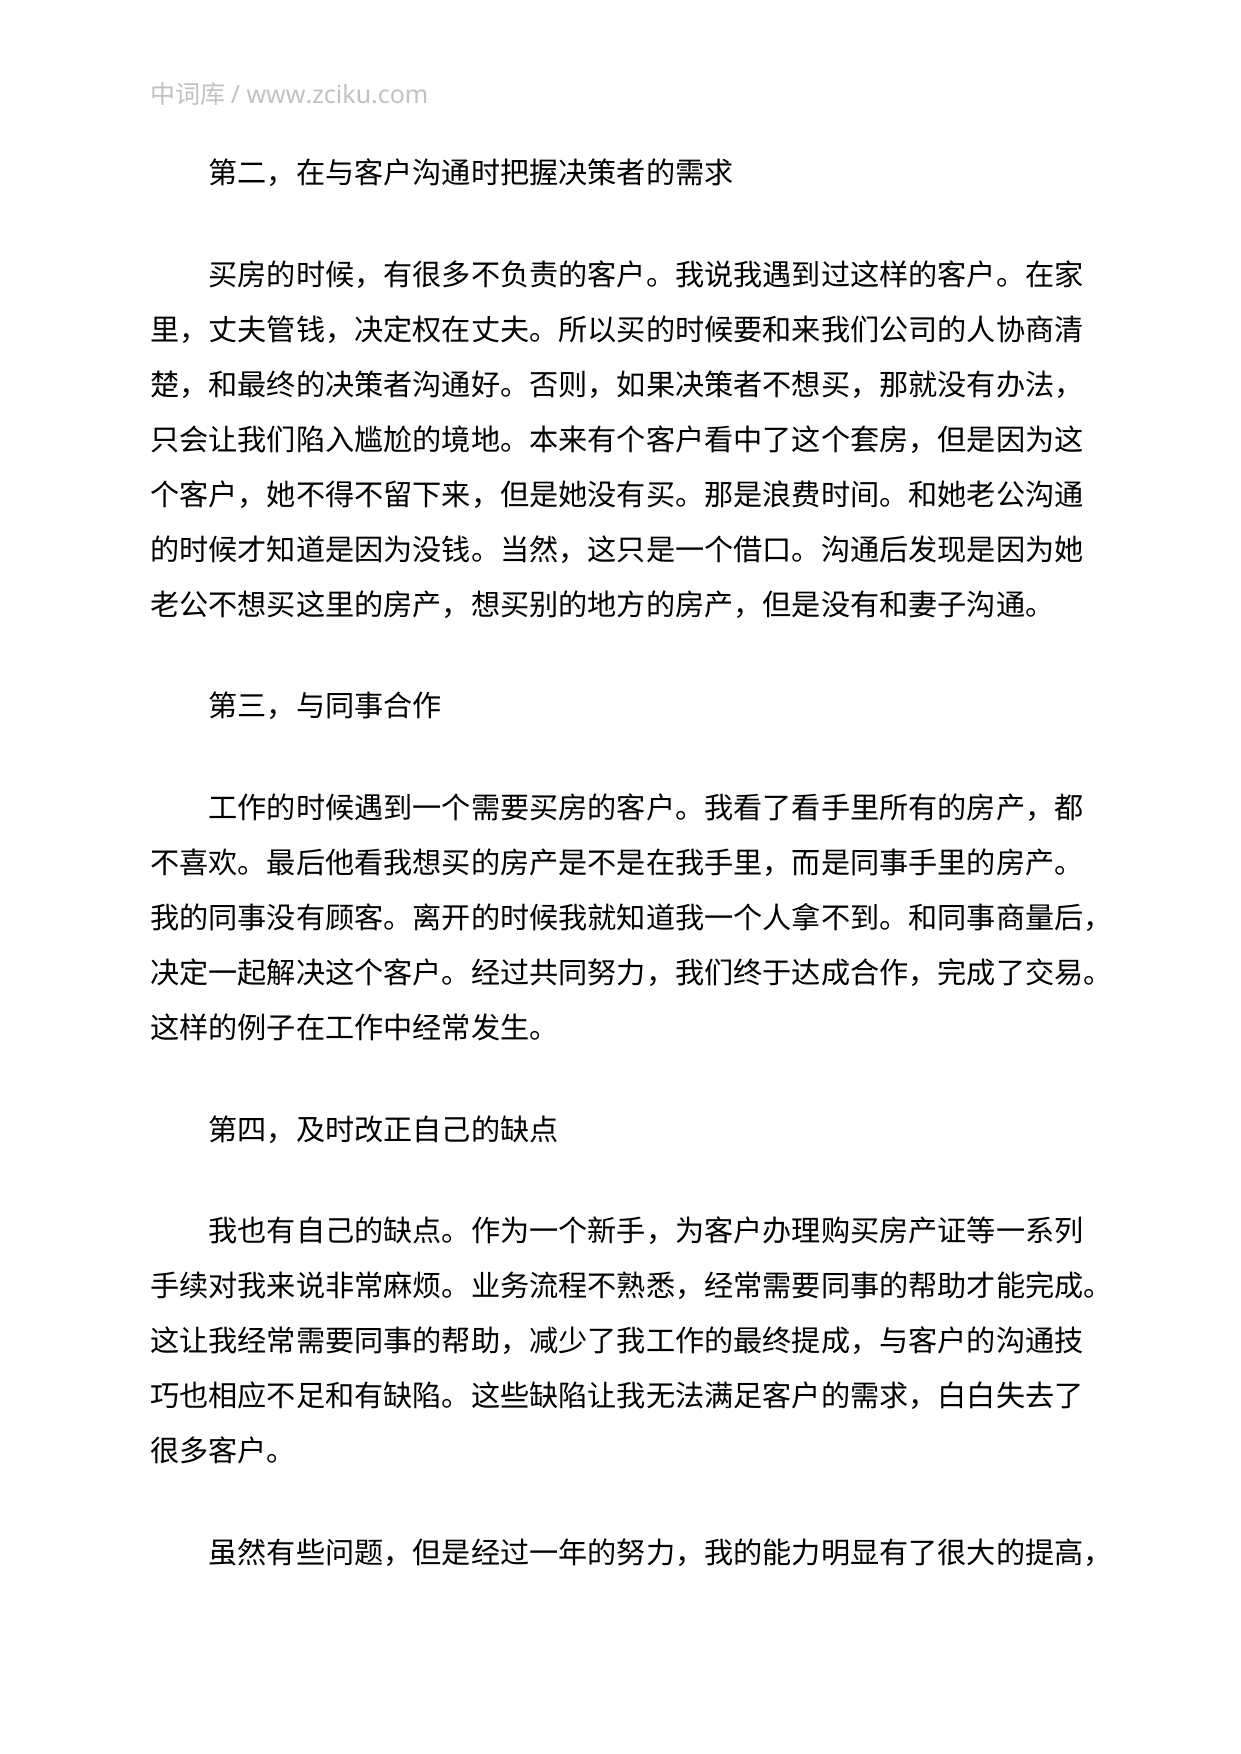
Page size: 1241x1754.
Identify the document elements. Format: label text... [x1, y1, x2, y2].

text 工作的时候遇到一个需要买房的客户。我看了看手里所有的房产，都不喜欢。最后他看我想买的房产是不是在我手里，而是同事手里的房产。我的同事没有顾客。离开的时候我就知道我一个人拿不到。和同事商量后，决定一起解决这个客户。经过共同努力，我们终于达成合作，完成了交易。这样的例子在工作中经常发生。 [150, 785, 1090, 1047]
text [150, 1529, 1090, 1571]
text 第四，及时改正自己的缺点 [150, 1106, 1090, 1148]
text 买房的时候，有很多不负责的客户。我说我遇到过这样的客户。在家里，丈夫管钱，决定权在丈夫。所以买的时候要和来我们公司的人协商清楚，和最终的决策者沟通好。否则，如果决策者不想买，那就没有办法，只会让我们陷入尴尬的境地。本来有个客户看中了这个套房，但是因为这个客户，她不得不留下来，但是她没有买。那是浪费时间。和她老公沟通的时候才知道是因为没钱。当然，这只是一个借口。沟通后发现是因为她老公不想买这里的房产，想买别的地方的房产，但是没有和妻子沟通。 [150, 252, 1090, 623]
text 第二，在与客户沟通时把握决策者的需求 [150, 150, 1090, 192]
text 我也有自己的缺点。作为一个新手，为客户办理购买房产证等一系列手续对我来说非常麻烦。业务流程不熟悉，经常需要同事的帮助才能完成。这让我经常需要同事的帮助，减少了我工作的最终提成，与客户的沟通技巧也相应不足和有缺陷。这些缺陷让我无法满足客户的需求，白白失去了很多客户。 [150, 1208, 1090, 1470]
text 第三，与同事合作 [150, 683, 1090, 725]
